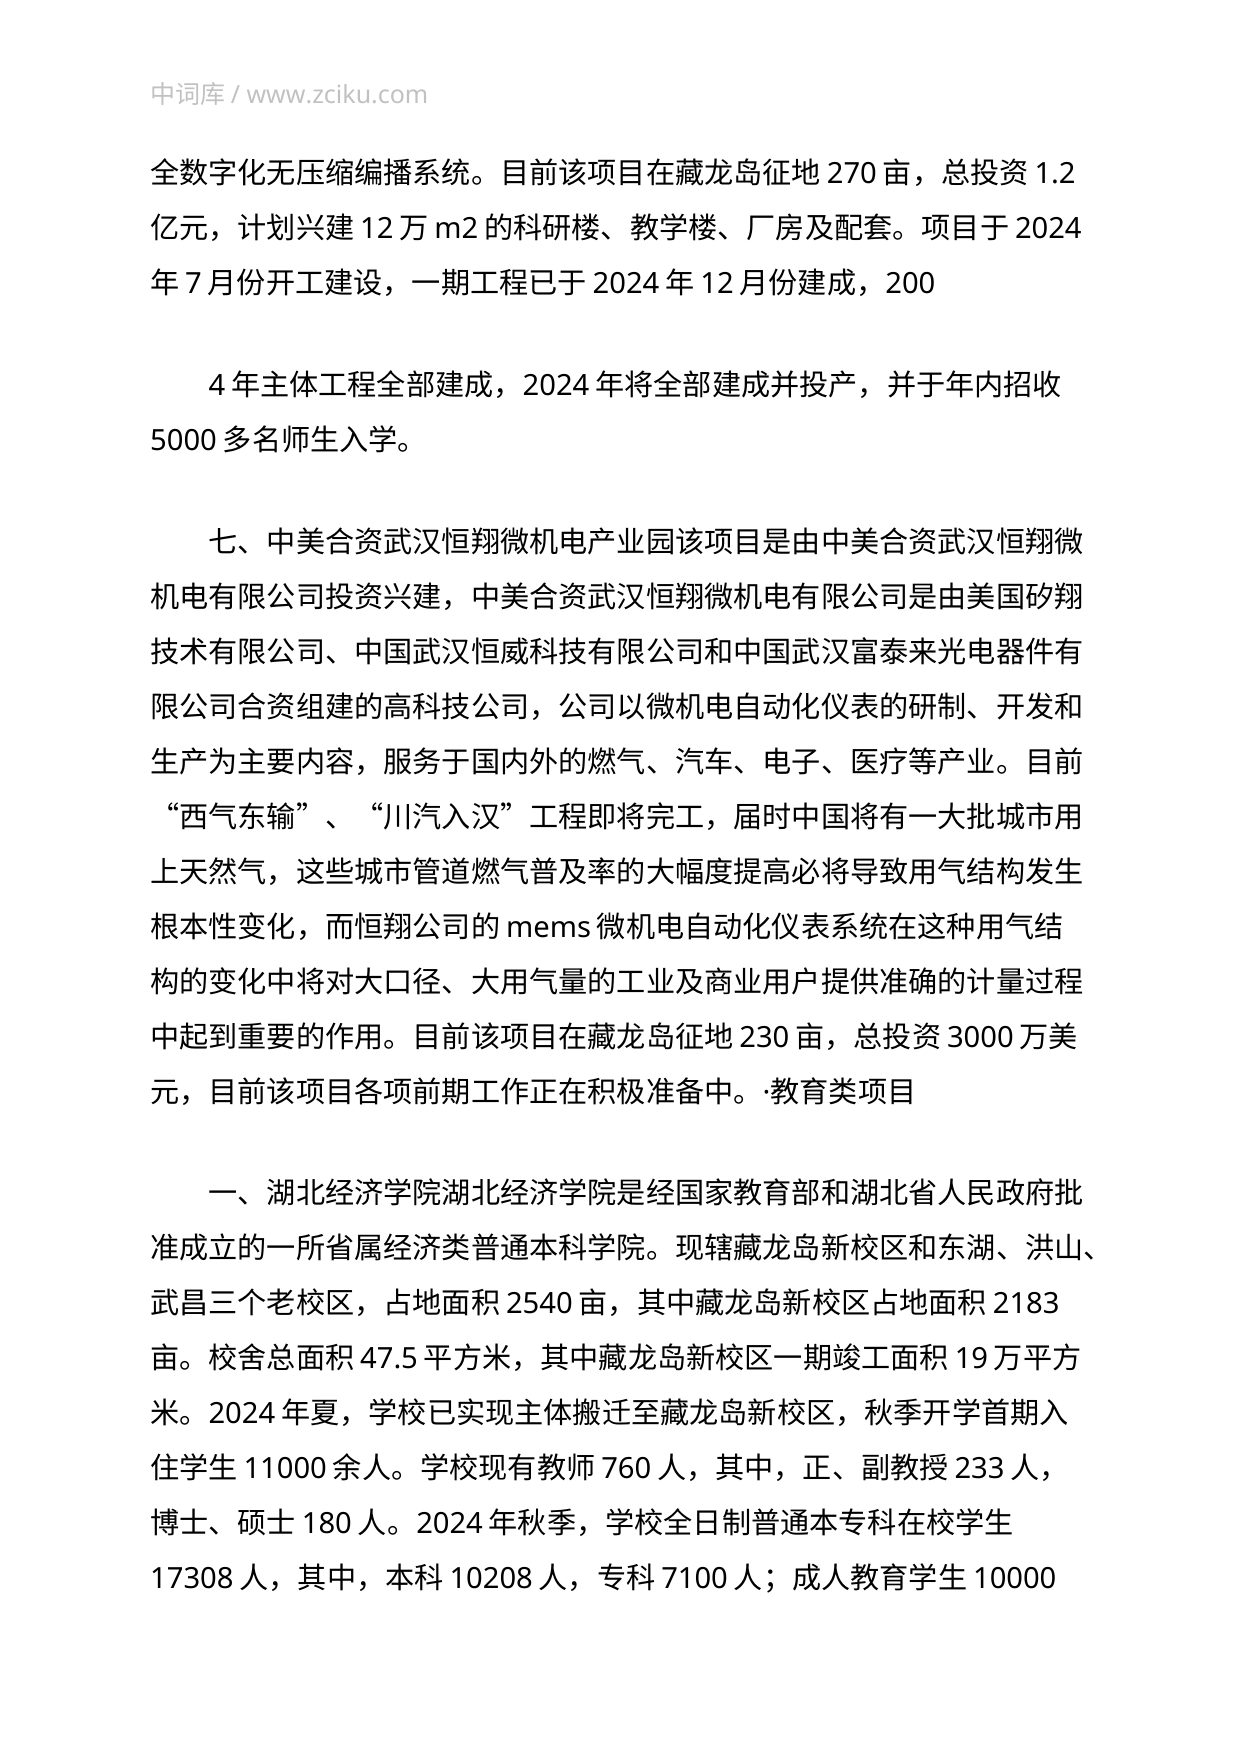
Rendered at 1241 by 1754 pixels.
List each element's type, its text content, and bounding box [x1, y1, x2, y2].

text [150, 1170, 1090, 1597]
text 七、中美合资武汉恒翔微机电产业园该项目是由中美合资武汉恒翔微机电有限公司投资兴建，中美合资武汉恒翔微机电有限公司是由美国矽翔技术有限公司、中国武汉恒威科技有限公司和中国武汉富泰来光电器件有限公司合资组建的高科技公司，公司以微机电自动化仪表的研制、开发和生产为主要内容，服务于国内外的燃气、汽车、电子、医疗等产业。目前“西气东输”、“川汽入汉”工程即将完工，届时中国将有一大批城市用上天然气，这些城市管道燃气普及率的大幅度提高必将导致用气结构发生根本性变化，而恒翔公司的mems微机电自动化仪表系统在这种用气结构的变化中将对大口径、大用气量的工业及商业用户提供准确的计量过程中起到重要的作用。目前该项目在藏龙岛征地230亩，总投资3000万美元，目前该项目各项前期工作正在积极准备中。·教育类项目 [150, 519, 1090, 1111]
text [150, 150, 1090, 302]
text 4年主体工程全部建成，2024年将全部建成并投产，并于年内招收5000多名师生入学。 [150, 362, 1090, 459]
